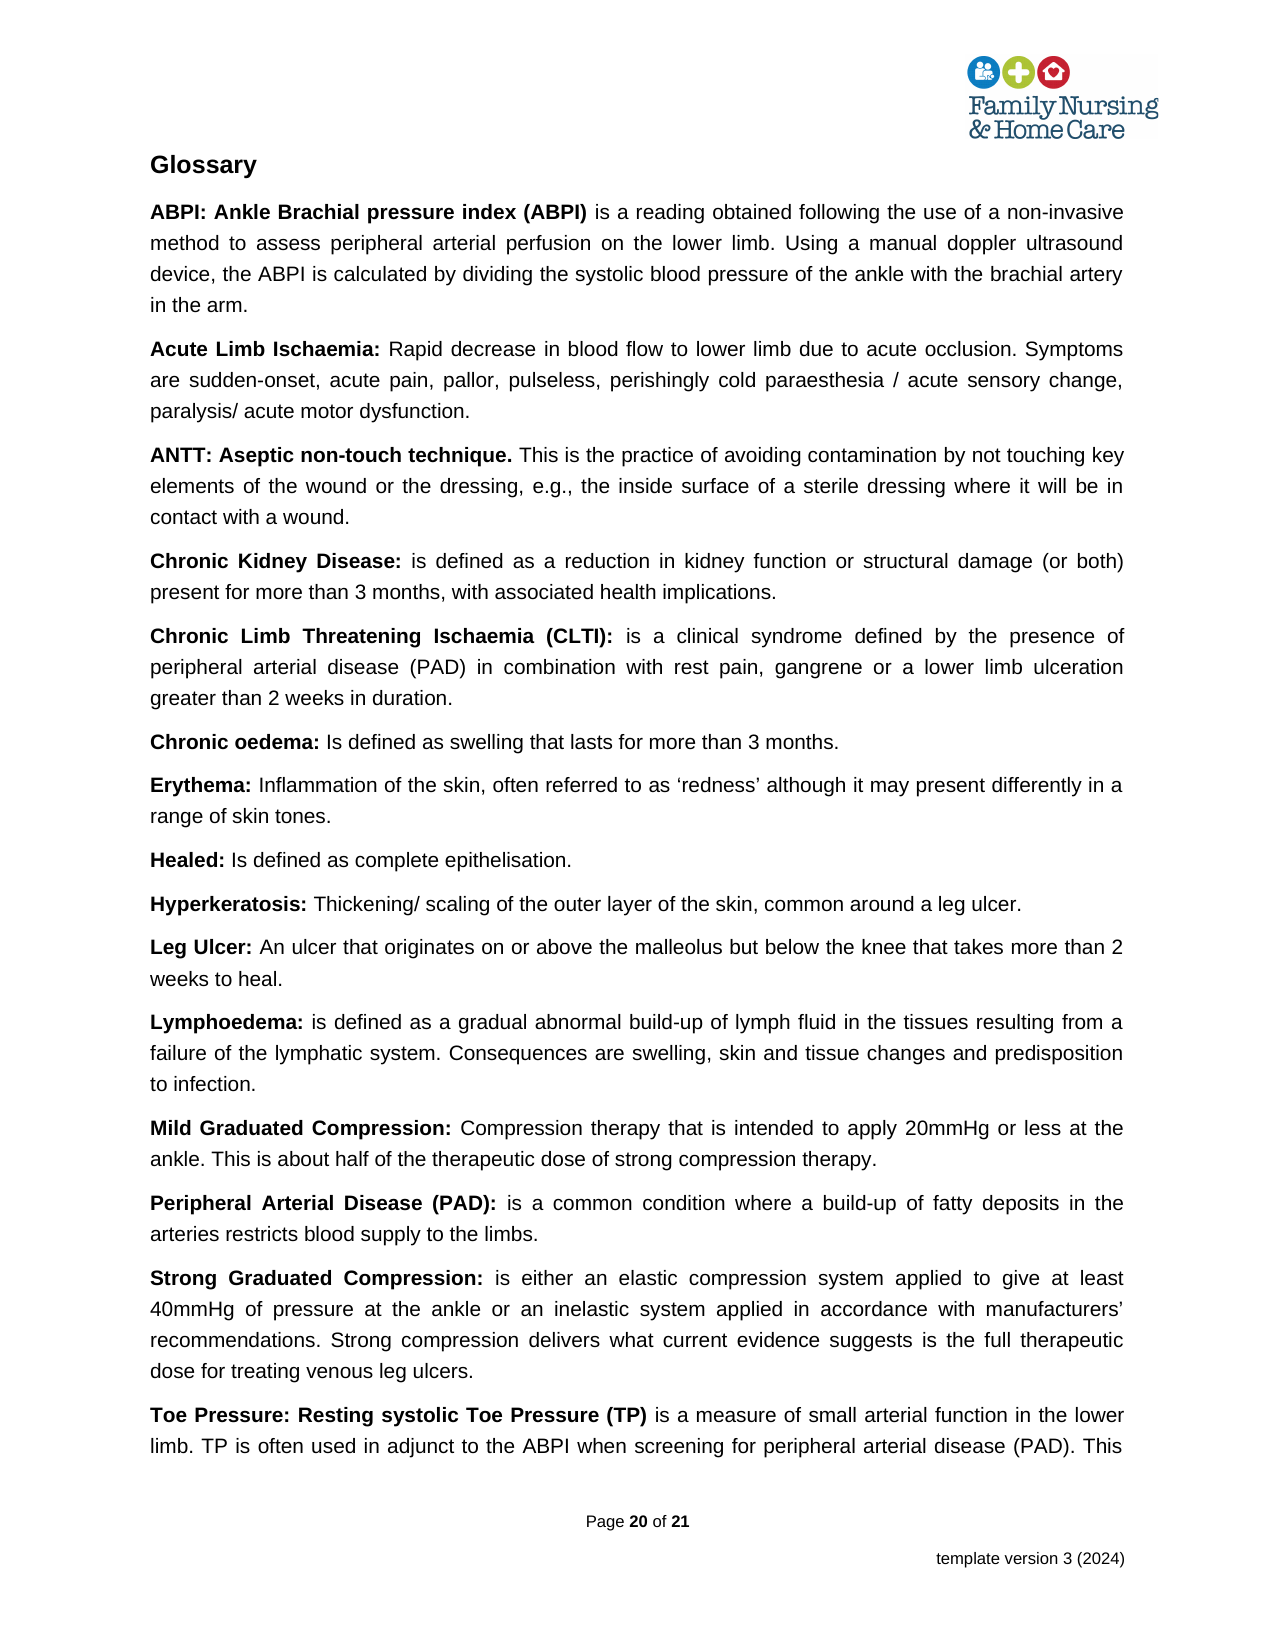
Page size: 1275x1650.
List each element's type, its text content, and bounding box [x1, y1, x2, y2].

text Leg Ulcer: An ulcer that originates on or above the malleolus but below the knee that takes more than 2 weeks to heal. [150, 935, 1125, 990]
text ABPI: Ankle Brachial pressure index (ABPI) is a reading obtained following the use of a non-invasive method to assess peripheral arterial perfusion on the lower limb. Using a manual doppler ultrasound device, the ABPI is calculated by dividing the systolic blood pressure of the ankle with the brachial artery in the arm. [150, 200, 1125, 317]
text Chronic Limb Threatening Ischaemia (CLTI): is a clinical syndrome defined by the presence of peripheral arterial disease (PAD) in combination with rest pain, gangrene or a lower limb ulceration greater than 2 weeks in duration. [150, 623, 1125, 710]
text Mild Graduated Compression: Compression therapy that is intended to apply 20mmHg or less at the ankle. This is about half of the therapeutic dose of strong compression therapy. [150, 1116, 1125, 1171]
picture [964, 54, 1159, 139]
subtitle Glossary [150, 150, 1125, 179]
text Chronic Kidney Disease: is defined as a reduction in kidney function or structural damage (or both) present for more than 3 months, with associated health implications. [150, 549, 1125, 604]
text Healed: Is defined as complete epithelisation. [150, 848, 1125, 872]
text Acute Limb Ischaemia: Rapid decrease in blood flow to lower limb due to acute occlusion. Symptoms are sudden-onset, acute pain, pallor, pulseless, perishingly cold paraesthesia / acute sensory change, paralysis/ acute motor dysfunction. [150, 337, 1125, 423]
text Lymphoedema: is defined as a gradual abnormal build-up of lymph fluid in the tissues resulting from a failure of the lymphatic system. Consequences are swelling, skin and tissue changes and predisposition to infection. [150, 1010, 1125, 1096]
text Chronic oedema: Is defined as swelling that lasts for more than 3 months. [150, 729, 1125, 753]
text Peripheral Arterial Disease (PAD): is a common condition where a build-up of fatty deposits in the arteries restricts blood supply to the limbs. [150, 1191, 1125, 1246]
text Hyperkeratosis: Thickening/ scaling of the outer layer of the skin, common around a leg ulcer. [150, 892, 1125, 916]
text Erythema: Inflammation of the skin, often referred to as ‘redness’ although it may present differently in a range of skin tones. [150, 773, 1125, 828]
text ANTT: Aseptic non-touch technique. This is the practice of avoiding contamination by not touching key elements of the wound or the dressing, e.g., the inside surface of a sterile dressing where it will be in contact with a wound. [150, 443, 1125, 529]
text Strong Graduated Compression: is either an elastic compression system applied to give at least 40mmHg of pressure at the ankle or an inelastic system applied in accordance with manufacturers’ recommendations. Strong compression delivers what current evidence suggests is the full therapeutic dose for treating venous leg ulcers. [150, 1266, 1125, 1383]
